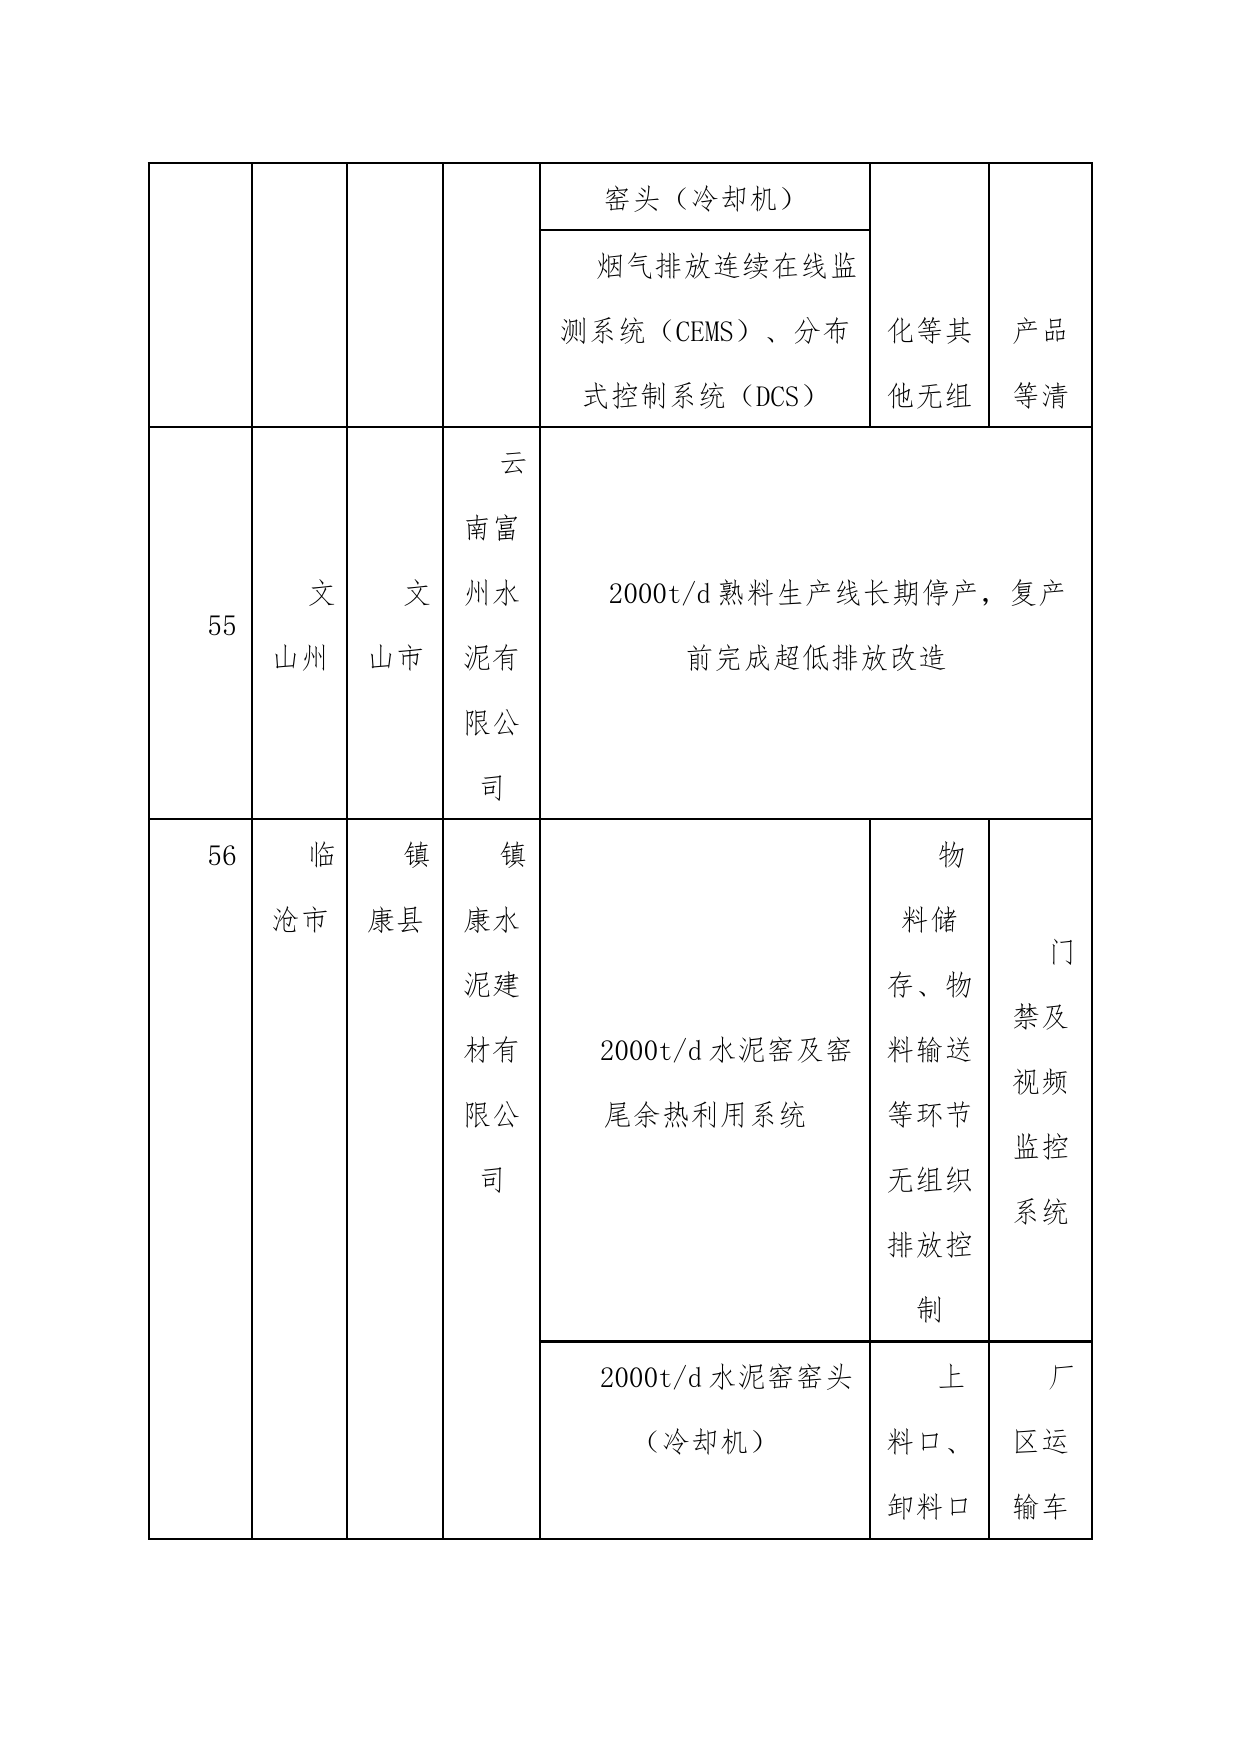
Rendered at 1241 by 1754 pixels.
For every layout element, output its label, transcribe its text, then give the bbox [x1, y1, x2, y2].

table_cell 2000t/d水泥窑及窑尾余热利用系统 [541, 820, 869, 1340]
table_cell 门禁及视频监控系统 [990, 820, 1091, 1340]
table_cell 56 [150, 820, 251, 1537]
table_cell 1条4500t/d水泥窑窑头（冷却机） [541, 164, 869, 229]
table_cell 烟气排放连续在线监测系统（CEMS）、分布式控制系统（DCS） [541, 231, 869, 426]
table_cell 临沧市 [253, 820, 346, 1537]
table_cell 文山市 [348, 428, 442, 818]
table_cell 2000t/d熟料生产线长期停产，复产前完成超低排放改造 [541, 428, 1091, 818]
table_cell 云南富州水泥有限公司 [444, 428, 539, 818]
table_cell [990, 1343, 1091, 1537]
table_cell 镇康水泥建材有限公司 [444, 820, 539, 1537]
table_cell 文山州 [253, 428, 346, 818]
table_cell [871, 1343, 988, 1537]
table_cell 2000t/d水泥窑窑头（冷却机） [541, 1343, 869, 1537]
table_cell 55 [150, 428, 251, 818]
table_cell 物料储存、物料输送等环节无组织排放控制 [871, 820, 988, 1340]
table_cell 镇康县 [348, 820, 442, 1537]
